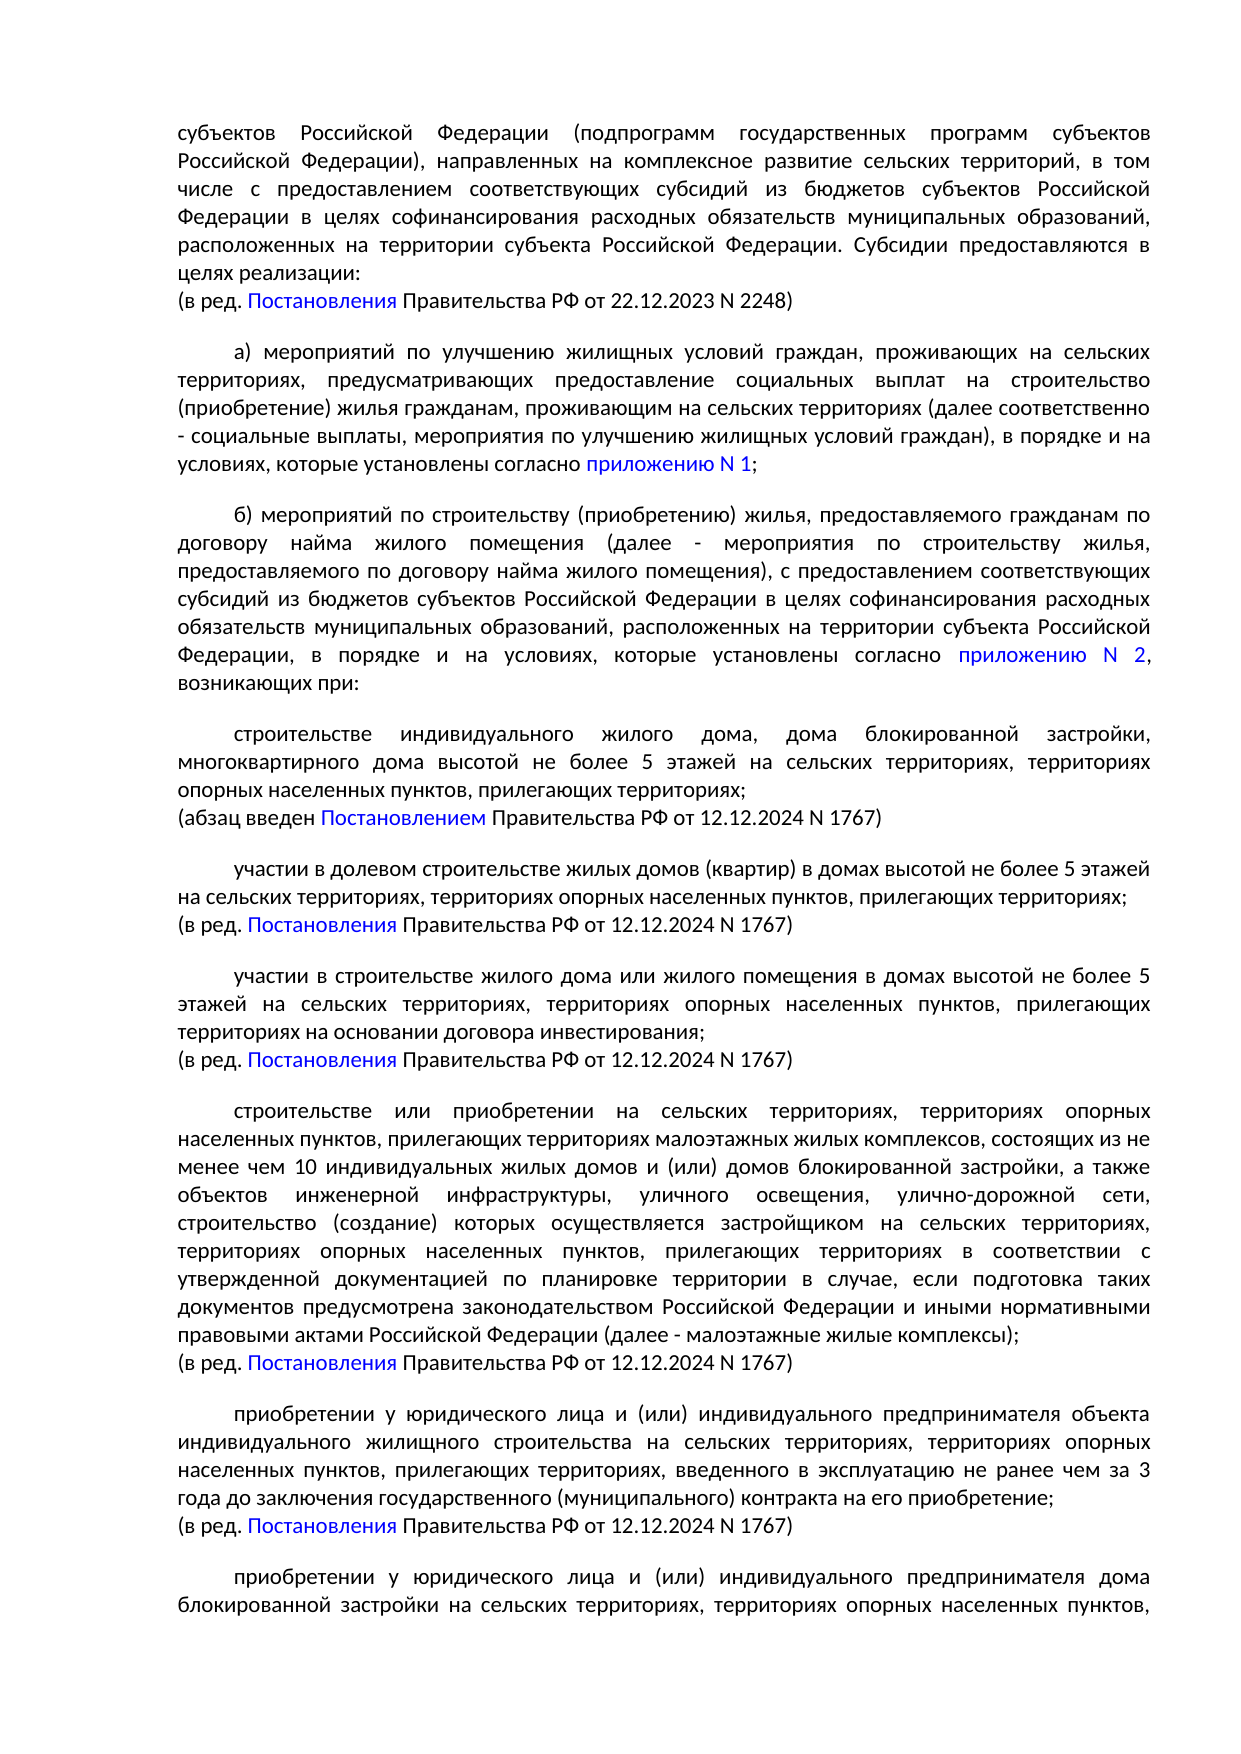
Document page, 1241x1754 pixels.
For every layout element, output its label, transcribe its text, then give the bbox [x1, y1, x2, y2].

text б) мероприятий по строительству (приобретению) жилья, предоставляемого гражданам по договору найма жилого помещения (далее - мероприятия по строительству жилья, предоставляемого по договору найма жилого помещения), с предоставлением соответствующих субсидий из бюджетов субъектов Российской Федерации в целях софинансирования расходных обязательств муниципальных образований, расположенных на территории субъекта Российской Федерации, в порядке и на условиях, которые установлены согласно приложению N 2, возникающих при: [177, 500, 1152, 696]
text (в ред. Постановления Правительства РФ от 12.12.2024 N 1767) [177, 1348, 1152, 1376]
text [177, 118, 1152, 286]
text участии в строительстве жилого дома или жилого помещения в домах высотой не более 5 этажей на сельских территориях, территориях опорных населенных пунктов, прилегающих территориях на основании договора инвестирования; [177, 961, 1152, 1045]
text приобретении у юридического лица и (или) индивидуального предпринимателя объекта индивидуального жилищного строительства на сельских территориях, территориях опорных населенных пунктов, прилегающих территориях, введенного в эксплуатацию не ранее чем за 3 года до заключения государственного (муниципального) контракта на его приобретение; [177, 1399, 1152, 1511]
text участии в долевом строительстве жилых домов (квартир) в домах высотой не более 5 этажей на сельских территориях, территориях опорных населенных пунктов, прилегающих территориях; [177, 854, 1152, 910]
text (в ред. Постановления Правительства РФ от 12.12.2024 N 1767) [177, 1511, 1152, 1539]
text а) мероприятий по улучшению жилищных условий граждан, проживающих на сельских территориях, предусматривающих предоставление социальных выплат на строительство (приобретение) жилья гражданам, проживающим на сельских территориях (далее соответственно - социальные выплаты, мероприятия по улучшению жилищных условий граждан), в порядке и на условиях, которые установлены согласно приложению N 1; [177, 337, 1152, 477]
text (в ред. Постановления Правительства РФ от 22.12.2023 N 2248) [177, 286, 1152, 314]
text строительстве индивидуального жилого дома, дома блокированной застройки, многоквартирного дома высотой не более 5 этажей на сельских территориях, территориях опорных населенных пунктов, прилегающих территориях; [177, 719, 1152, 803]
text (в ред. Постановления Правительства РФ от 12.12.2024 N 1767) [177, 1045, 1152, 1073]
text (абзац введен Постановлением Правительства РФ от 12.12.2024 N 1767) [177, 803, 1152, 831]
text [177, 1562, 1152, 1618]
text строительстве или приобретении на сельских территориях, территориях опорных населенных пунктов, прилегающих территориях малоэтажных жилых комплексов, состоящих из не менее чем 10 индивидуальных жилых домов и (или) домов блокированной застройки, а также объектов инженерной инфраструктуры, уличного освещения, улично-дорожной сети, строительство (создание) которых осуществляется застройщиком на сельских территориях, территориях опорных населенных пунктов, прилегающих территориях в соответствии с утвержденной документацией по планировке территории в случае, если подготовка таких документов предусмотрена законодательством Российской Федерации и иными нормативными правовыми актами Российской Федерации (далее - малоэтажные жилые комплексы); [177, 1096, 1152, 1348]
text (в ред. Постановления Правительства РФ от 12.12.2024 N 1767) [177, 910, 1152, 938]
